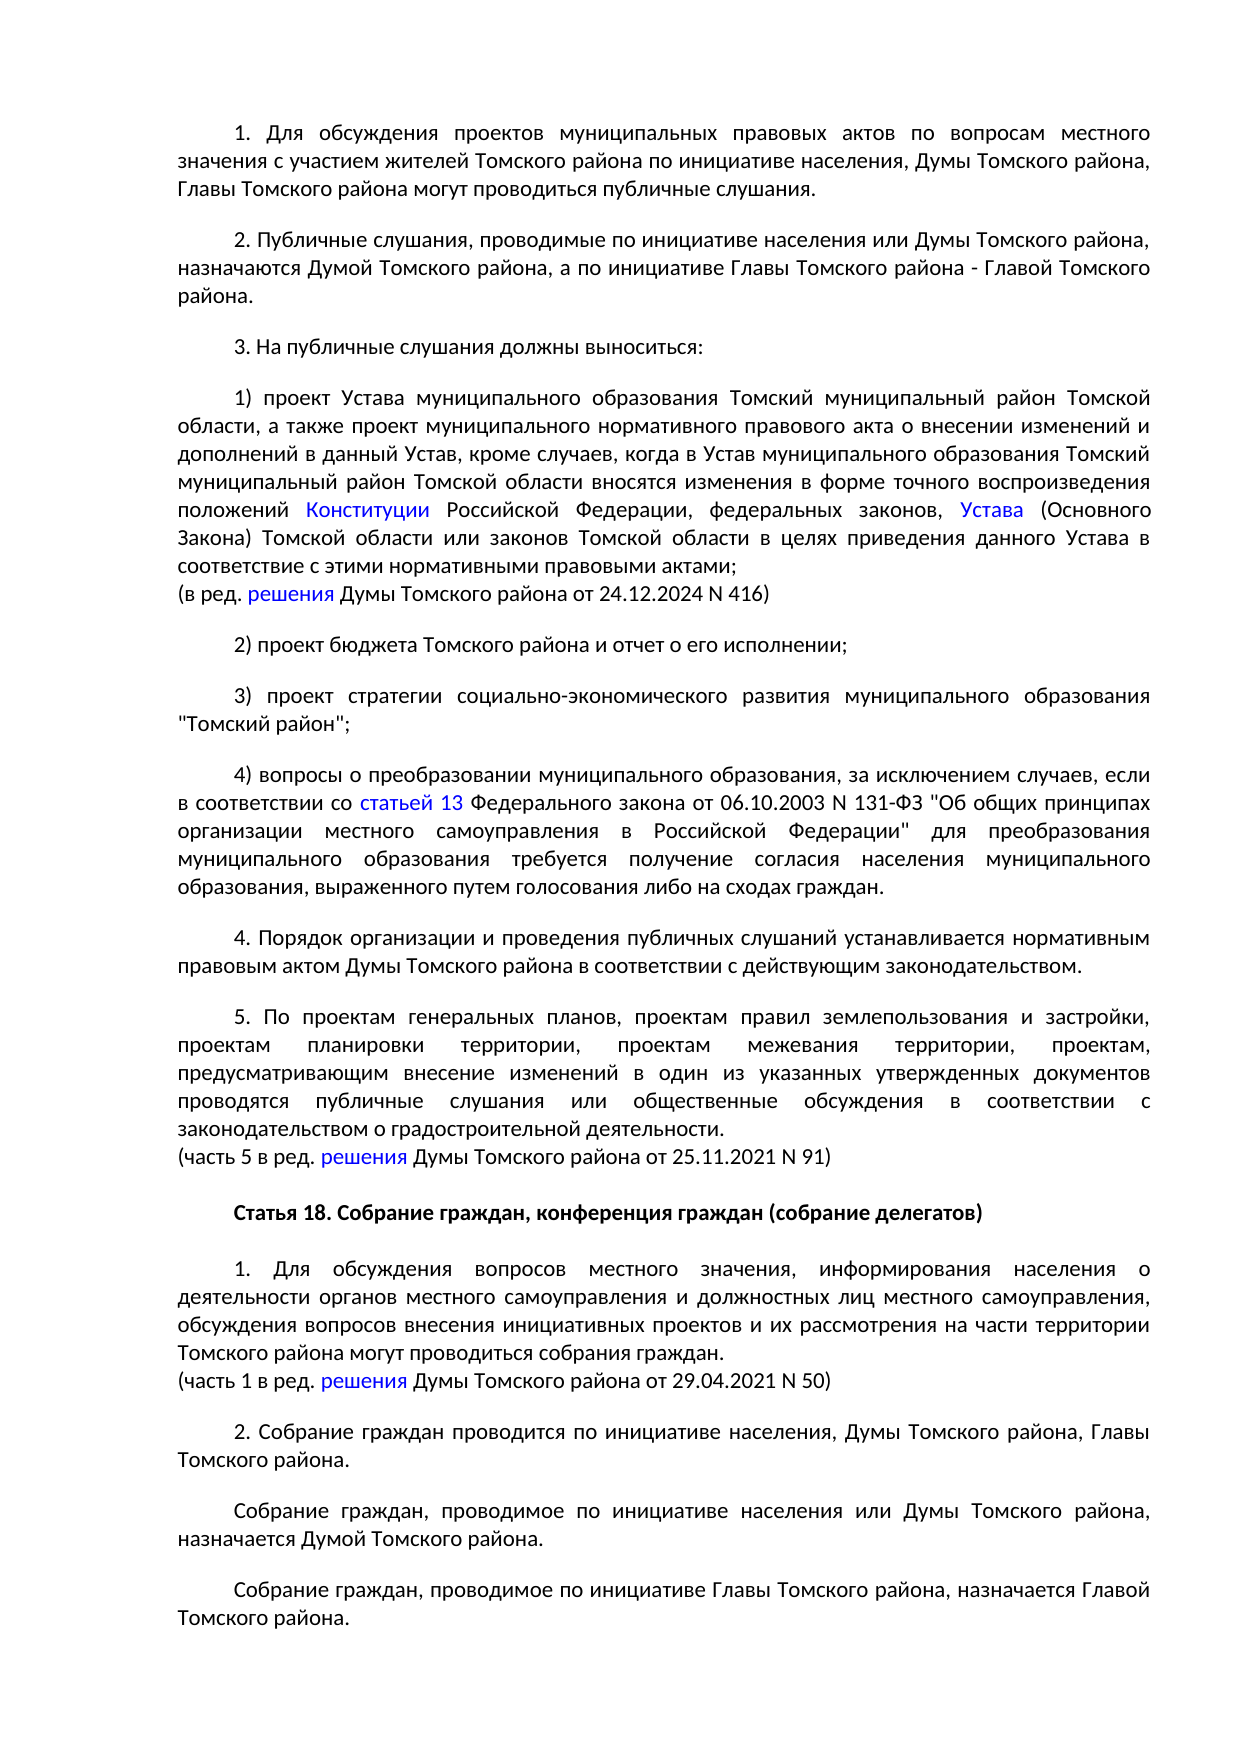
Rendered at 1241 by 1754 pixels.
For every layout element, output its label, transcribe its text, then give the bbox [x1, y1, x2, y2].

text 1. Для обсуждения проектов муниципальных правовых актов по вопросам местного значения с участием жителей Томского района по инициативе населения, Думы Томского района, Главы Томского района могут проводиться публичные слушания. [177, 118, 1152, 202]
text 4. Порядок организации и проведения публичных слушаний устанавливается нормативным правовым актом Думы Томского района в соответствии с действующим законодательством. [177, 923, 1152, 979]
text (часть 5 в ред. решения Думы Томского района от 25.11.2021 N 91) [177, 1142, 1152, 1170]
text 1. Для обсуждения вопросов местного значения, информирования населения о деятельности органов местного самоуправления и должностных лиц местного самоуправления, обсуждения вопросов внесения инициативных проектов и их рассмотрения на части территории Томского района могут проводиться собрания граждан. [177, 1254, 1152, 1366]
text 2. Публичные слушания, проводимые по инициативе населения или Думы Томского района, назначаются Думой Томского района, а по инициативе Главы Томского района - Главой Томского района. [177, 225, 1152, 309]
text 3) проект стратегии социально-экономического развития муниципального образования "Томский район"; [177, 681, 1152, 737]
text 5. По проектам генеральных планов, проектам правил землепользования и застройки, проектам планировки территории, проектам межевания территории, проектам, предусматривающим внесение изменений в один из указанных утвержденных документов проводятся публичные слушания или общественные обсуждения в соответствии с законодательством о градостроительной деятельности. [177, 1002, 1152, 1142]
text 2. Собрание граждан проводится по инициативе населения, Думы Томского района, Главы Томского района. [177, 1417, 1152, 1473]
text 1) проект Устава муниципального образования Томский муниципальный район Томской области, а также проект муниципального нормативного правового акта о внесении изменений и дополнений в данный Устав, кроме случаев, когда в Устав муниципального образования Томский муниципальный район Томской области вносятся изменения в форме точного воспроизведения положений Конституции Российской Федерации, федеральных законов, Устава (Основного Закона) Томской области или законов Томской области в целях приведения данного Устава в соответствие с этими нормативными правовыми актами; [177, 383, 1152, 579]
text 3. На публичные слушания должны выноситься: [177, 332, 1152, 360]
text Собрание граждан, проводимое по инициативе населения или Думы Томского района, назначается Думой Томского района. [177, 1496, 1152, 1552]
text (часть 1 в ред. решения Думы Томского района от 29.04.2021 N 50) [177, 1366, 1152, 1394]
text (в ред. решения Думы Томского района от 24.12.2024 N 416) [177, 579, 1152, 607]
text 2) проект бюджета Томского района и отчет о его исполнении; [177, 630, 1152, 658]
text Собрание граждан, проводимое по инициативе Главы Томского района, назначается Главой Томского района. [177, 1575, 1152, 1631]
title Статья 18. Собрание граждан, конференция граждан (собрание делегатов) [177, 1198, 1152, 1226]
text 4) вопросы о преобразовании муниципального образования, за исключением случаев, если в соответствии со статьей 13 Федерального закона от 06.10.2003 N 131-ФЗ "Об общих принципах организации местного самоуправления в Российской Федерации" для преобразования муниципального образования требуется получение согласия населения муниципального образования, выраженного путем голосования либо на сходах граждан. [177, 760, 1152, 900]
